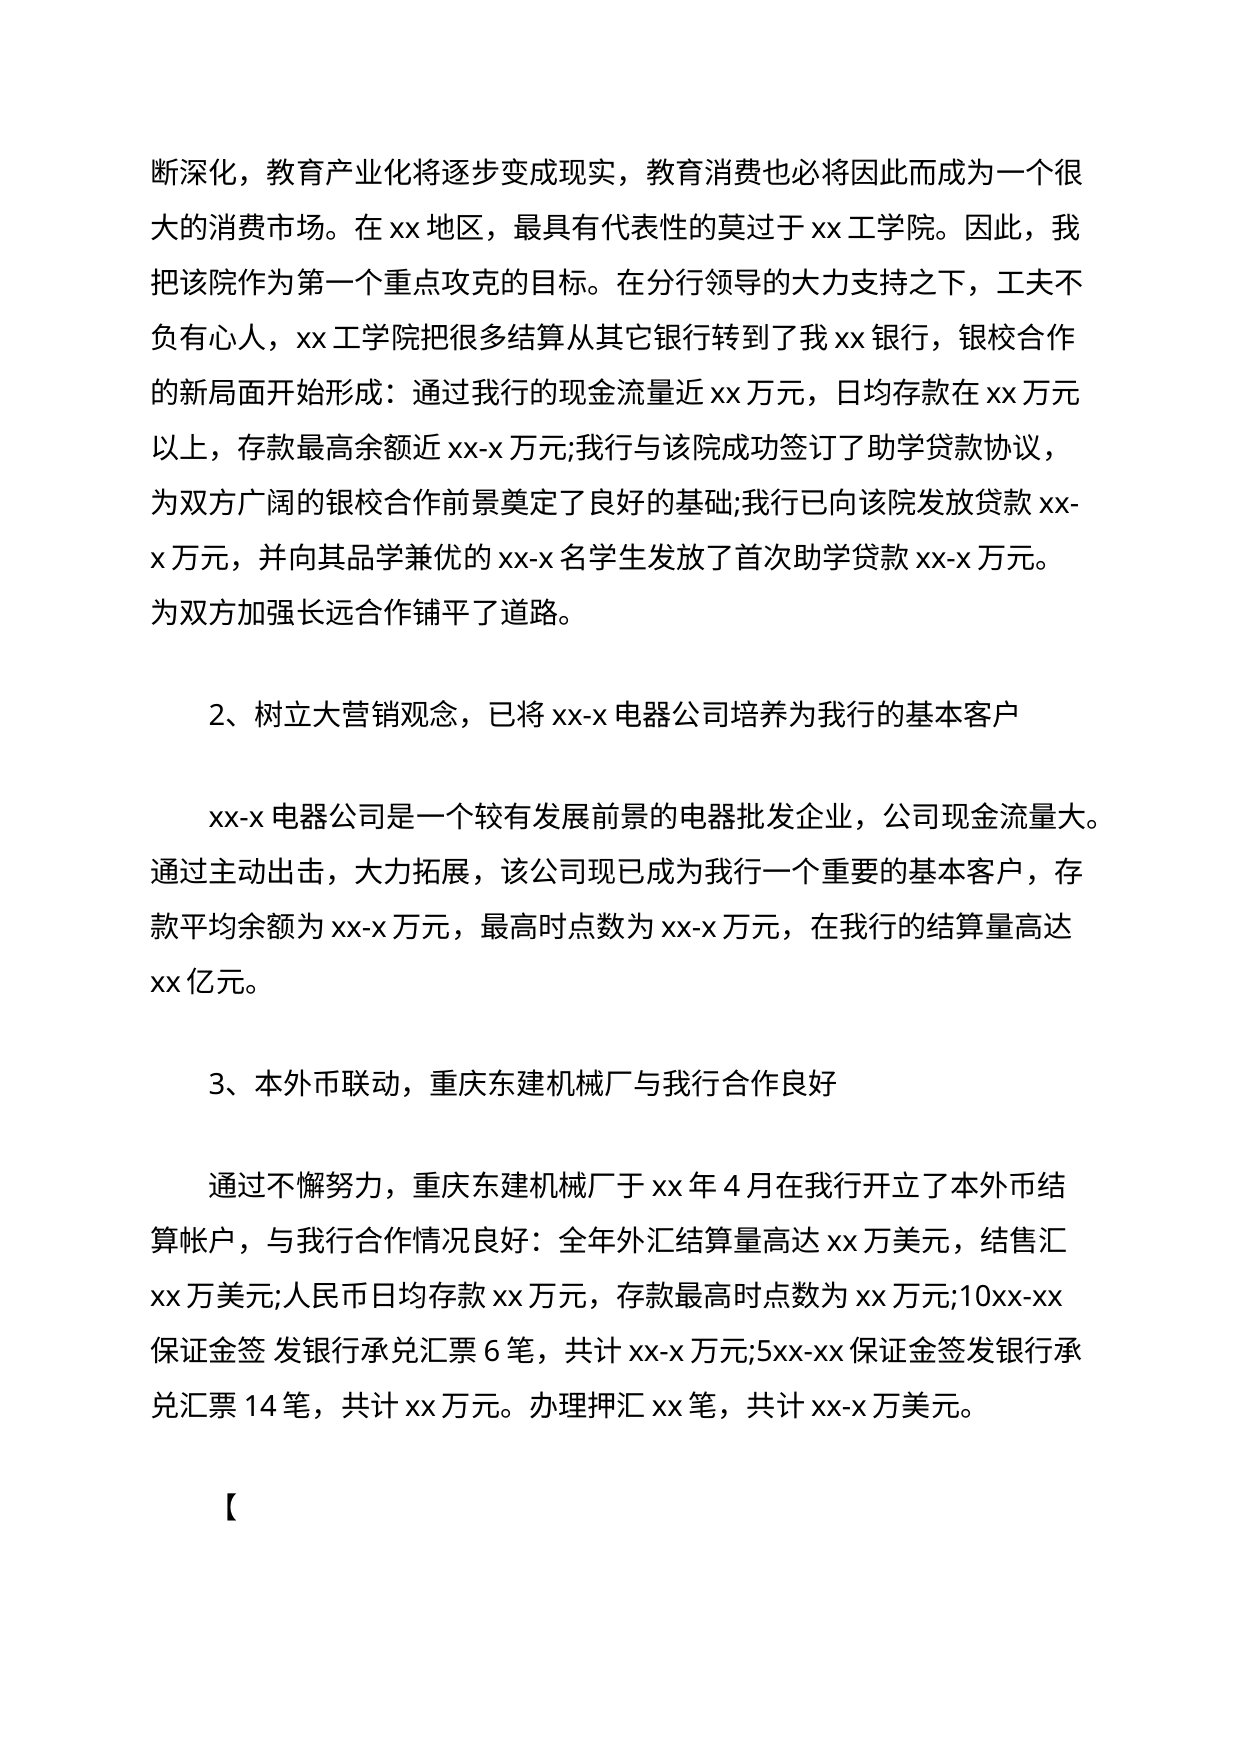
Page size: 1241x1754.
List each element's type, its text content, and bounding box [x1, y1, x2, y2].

text xx-x电器公司是一个较有发展前景的电器批发企业，公司现金流量大。通过主动出击，大力拓展，该公司现已成为我行一个重要的基本客户，存款平均余额为xx-x万元，最高时点数为xx-x万元，在我行的结算量高达xx亿元。 [150, 793, 1090, 1001]
text 【 [150, 1484, 1090, 1527]
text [150, 150, 1090, 632]
text 2、树立大营销观念，已将xx-x电器公司培养为我行的基本客户 [150, 692, 1090, 734]
text 3、本外币联动，重庆东建机械厂与我行合作良好 [150, 1060, 1090, 1103]
text 通过不懈努力，重庆东建机械厂于xx年4月在我行开立了本外币结算帐户，与我行合作情况良好：全年外汇结算量高达xx万美元，结售汇xx万美元;人民币日均存款xx万元，存款最高时点数为xx万元;10xx-xx保证金签 发银行承兑汇票6笔，共计xx-x万元;5xx-xx保证金签发银行承兑汇票14笔，共计xx万元。办理押汇xx笔，共计xx-x万美元。 [150, 1162, 1090, 1425]
